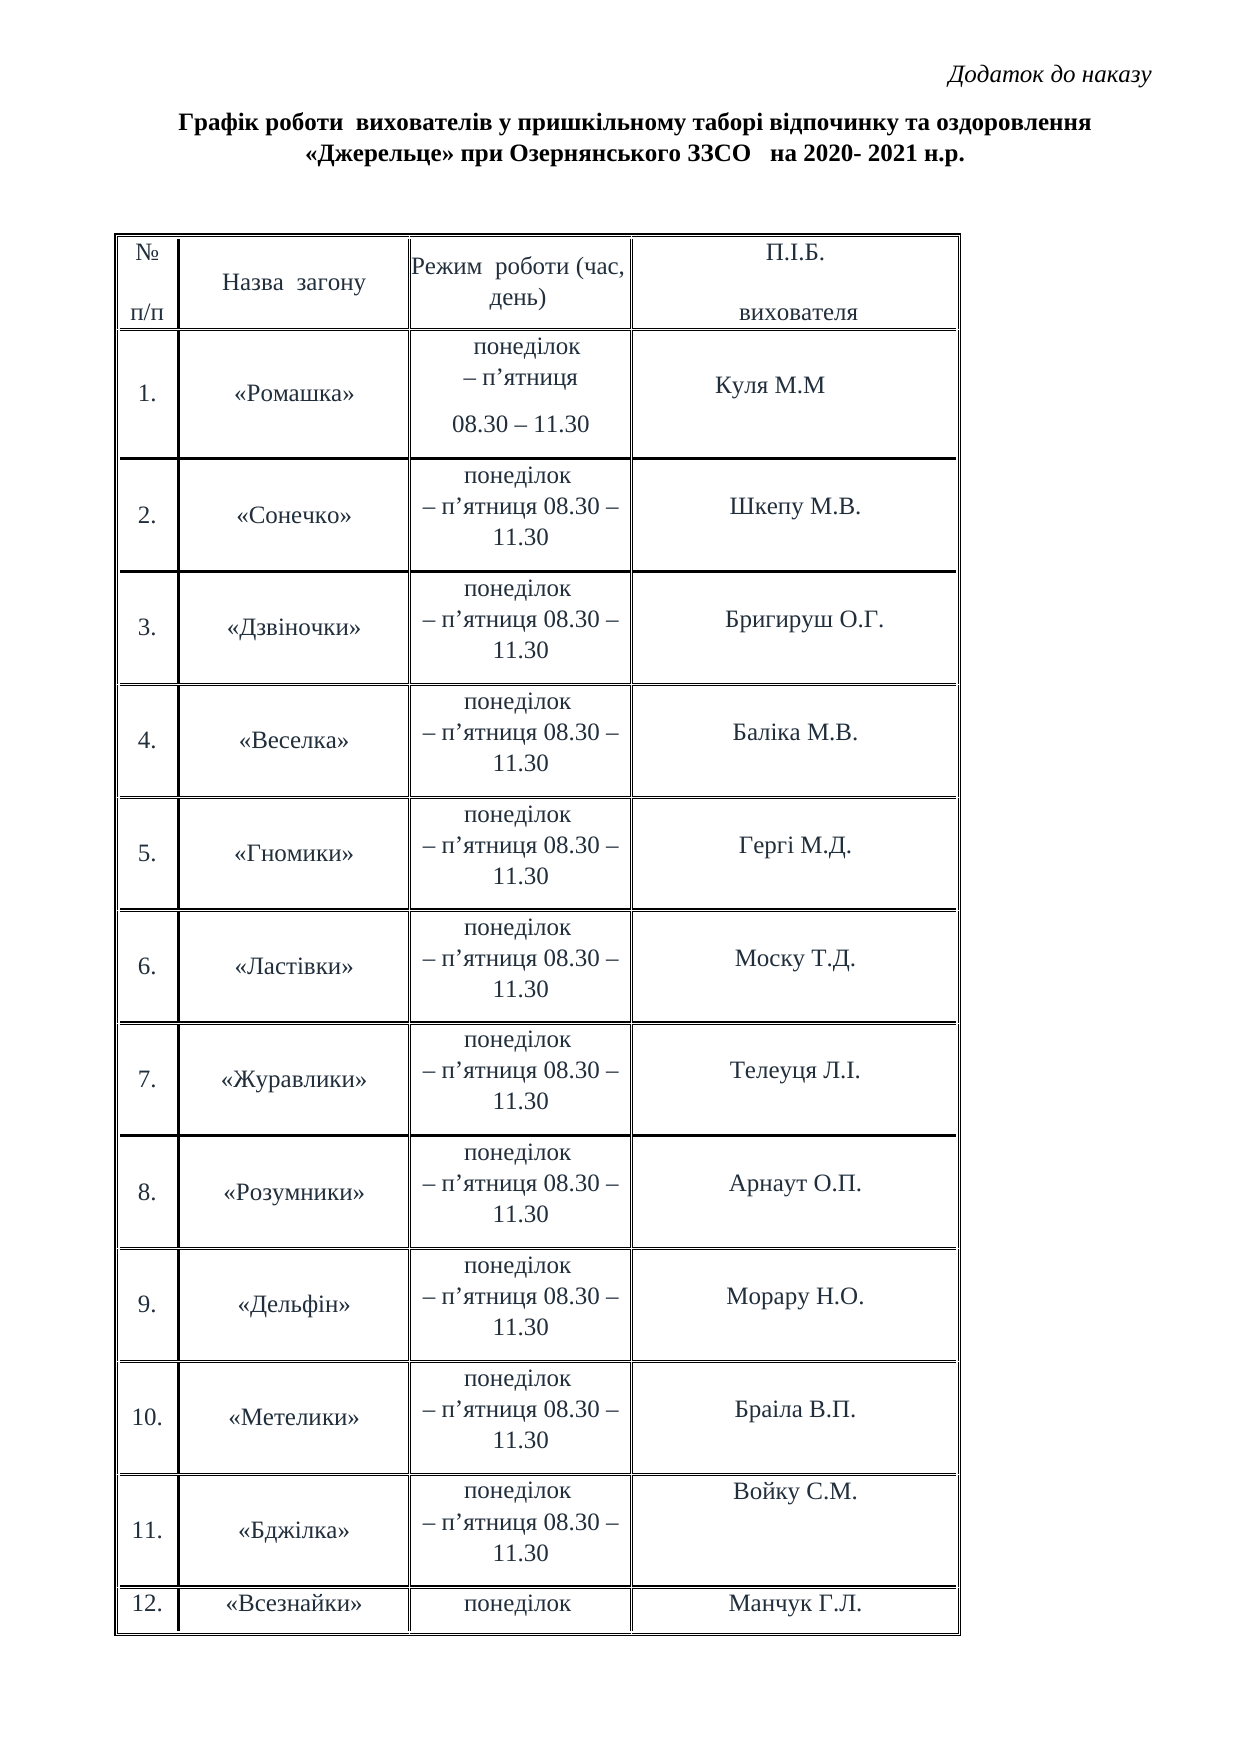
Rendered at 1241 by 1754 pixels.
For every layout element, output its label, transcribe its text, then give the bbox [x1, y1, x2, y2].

table_cell 1. [116, 328, 178, 457]
table_header Назва загону [178, 237, 409, 328]
table_cell «Ластівки» [180, 912, 408, 1021]
table_cell Войку С.М. [633, 1473, 958, 1585]
table_cell Морару Н.О. [631, 1247, 959, 1359]
table_cell Бригируш О.Г. [633, 570, 958, 683]
table_cell Баліка М.В. [631, 683, 959, 796]
table_header Режим роботи (час, день) [410, 237, 631, 328]
table_cell 11. [118, 1473, 177, 1585]
table_cell «Сонечко» [180, 460, 408, 570]
table_cell понеділок – п’ятниця 08.30 – 11.30 [411, 331, 630, 457]
table_cell «Всезнайки» [178, 1589, 409, 1633]
table_cell Шкепу М.В. [633, 457, 958, 570]
table_cell понеділок – п’ятниця 08.30 – 11.30 [411, 1025, 630, 1134]
table_cell 2. [118, 457, 177, 570]
table_cell понеділок – п’ятниця 08.30 – 11.30 [411, 1137, 630, 1247]
table_cell «Розумники» [180, 1137, 408, 1247]
table_cell 8. [118, 1134, 177, 1247]
table_cell Моску Т.Д. [633, 908, 958, 1021]
table_cell «Метелики» [180, 1363, 408, 1472]
table_cell понеділок – п’ятниця 08.30 – 11.30 [411, 799, 630, 908]
table_cell 3. [118, 570, 177, 683]
table_cell 6. [118, 908, 177, 1021]
table_cell 9. [116, 1247, 178, 1359]
table_cell понеділок – п’ятниця 08.30 – 11.30 [411, 912, 630, 1021]
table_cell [410, 1589, 631, 1633]
table_header № п/п [118, 237, 178, 328]
table_cell 12. [118, 1585, 178, 1633]
table_cell «Веселка» [180, 686, 408, 796]
table_cell Телеуця Л.І. [633, 1021, 958, 1134]
table_cell «Гномики» [180, 799, 408, 908]
table_cell 10. [118, 1360, 177, 1472]
text Додаток до наказу [118, 59, 1152, 88]
table_cell Арнаут О.П. [633, 1134, 958, 1247]
table_cell 5. [116, 796, 178, 908]
table_cell понеділок – п’ятниця 08.30 – 11.30 [411, 1363, 630, 1472]
table_cell «Ромашка» [180, 331, 408, 457]
table_cell понеділок – п’ятниця 08.30 – 11.30 [411, 686, 630, 796]
table_cell понеділок – п’ятниця 08.30 – 11.30 [411, 1250, 630, 1359]
table_cell Гергі М.Д. [631, 796, 959, 908]
table_cell Куля М.М [631, 328, 959, 457]
text Графік роботи вихователів у пришкільному таборі відпочинку та оздоровлення «Джерельце» при Озернянського ЗЗСО на 2020- 2021 н.р. [118, 107, 1152, 167]
table_header П.І.Б. вихователя [631, 237, 958, 328]
table_cell Браіла В.П. [633, 1360, 958, 1472]
table_cell понеділок – п’ятниця 08.30 – 11.30 [411, 460, 630, 570]
table_cell 7. [118, 1021, 177, 1134]
table_cell «Бджілка» [180, 1476, 408, 1585]
table_cell «Журавлики» [180, 1025, 408, 1134]
table_cell понеділок – п’ятниця 08.30 – 11.30 [411, 1476, 630, 1585]
table_cell «Дельфін» [180, 1250, 408, 1359]
table_cell Манчук Г.Л. [631, 1585, 958, 1633]
table_cell 4. [116, 683, 178, 796]
table_cell понеділок – п’ятниця 08.30 – 11.30 [411, 573, 630, 683]
table_cell «Дзвіночки» [180, 573, 408, 683]
